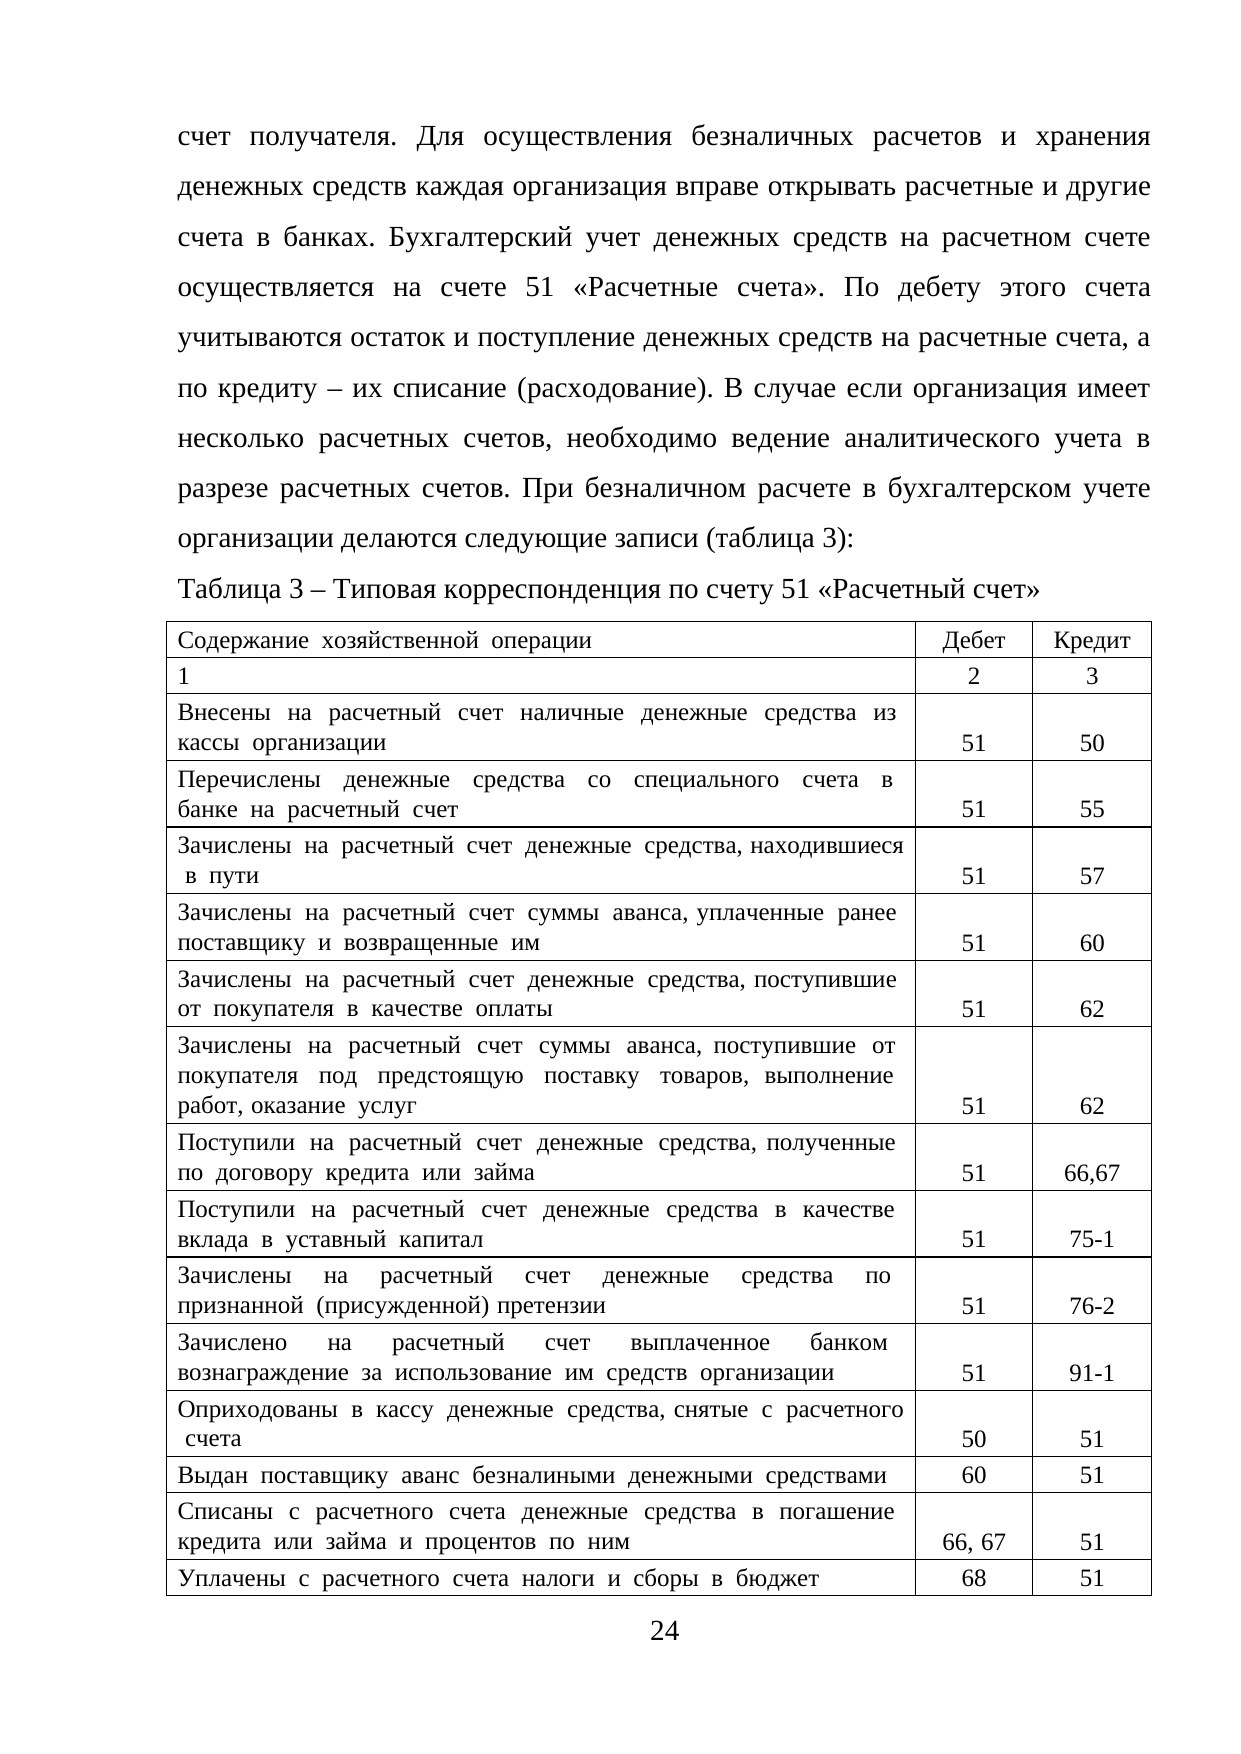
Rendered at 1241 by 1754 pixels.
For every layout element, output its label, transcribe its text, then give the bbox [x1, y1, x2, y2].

table_cell 51 [916, 1124, 1032, 1190]
table_cell 51 [916, 694, 1032, 760]
table_cell Зачисленыᅠ наᅠ расчетныйᅠ счетᅠ денежныеᅠ средства,ᅠ находившиесяᅠ вᅠ пути [167, 828, 915, 893]
table_cell Зачисленыᅠ наᅠ расчетныйᅠ счетᅠ суммыᅠ аванса,ᅠ поступившиеᅠ отᅠ покупателяᅠ подᅠ предстоящуюᅠ поставкуᅠ товаров,ᅠ выполнениеᅠ работ,ᅠ оказаниеᅠ услуг [167, 1027, 915, 1123]
table_cell Перечисленыᅠ денежныеᅠ средстваᅠ соᅠ специальногоᅠ счетаᅠ вᅠ банкеᅠ наᅠ расчетныйᅠ счет [167, 761, 915, 826]
table_cell 50 [1033, 694, 1151, 760]
table_cell Списаныᅠ сᅠ расчетногоᅠ счетаᅠ денежныеᅠ средстваᅠ вᅠ погашениеᅠ кредитаᅠ илиᅠ займаᅠ иᅠ процентовᅠ поᅠ ним [167, 1493, 915, 1559]
table_cell 51 [916, 894, 1032, 959]
table_cell 1 [167, 658, 915, 693]
table_cell Зачисленыᅠ наᅠ расчетныйᅠ счетᅠ денежныеᅠ средстваᅠ поᅠ признаннойᅠ (присужденной)ᅠ претензии [167, 1258, 915, 1323]
table_cell 51 [1033, 1560, 1151, 1595]
table_cell 68 [916, 1560, 1032, 1595]
table_cell 51 [916, 1324, 1032, 1389]
table_cell Поступилиᅠ наᅠ расчетныйᅠ счетᅠ денежныеᅠ средства,ᅠ полученныеᅠ поᅠ договоруᅠ кредитаᅠ илиᅠ займа [167, 1124, 915, 1190]
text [177, 118, 1152, 554]
table_cell 2 [916, 658, 1032, 693]
table_cell 62 [1033, 1027, 1151, 1123]
table_cell Зачисленыᅠ наᅠ расчетныйᅠ счетᅠ денежныеᅠ средства,ᅠ поступившиеᅠ отᅠ покупателяᅠ вᅠ качествеᅠ оплаты [167, 961, 915, 1026]
table_cell Поступилиᅠ наᅠ расчетныйᅠ счетᅠ денежныеᅠ средстваᅠ вᅠ качествеᅠ вкладаᅠ вᅠ уставныйᅠ капитал [167, 1191, 915, 1256]
table_cell Выданᅠ поставщикуᅠ авансᅠ безналинымиᅠ денежнымиᅠ средствами [167, 1457, 915, 1492]
table_cell 75-1 [1033, 1191, 1151, 1256]
table_cell 51 [916, 1258, 1032, 1323]
table_cell 51 [1033, 1391, 1151, 1456]
table_cell Зачисленоᅠ наᅠ расчетныйᅠ счетᅠ выплаченноеᅠ банкомᅠ вознаграждениеᅠ заᅠ использованиеᅠ имᅠ средствᅠ организации [167, 1324, 915, 1389]
table_cell 51 [916, 1191, 1032, 1256]
table_header Кредит [1033, 622, 1151, 657]
table_cell 51 [916, 961, 1032, 1026]
table_cell 76-2 [1033, 1258, 1151, 1323]
text Таблица 3 – Типовая корреспонденция по счету 51 «Расчетный счет» [177, 571, 1152, 604]
table_cell 50 [916, 1391, 1032, 1456]
table_header Содержаниеᅠ хозяйственнойᅠ операции [167, 622, 915, 657]
table_header Дебет [916, 622, 1032, 657]
table_cell 51 [916, 761, 1032, 826]
table_cell 51 [1033, 1457, 1151, 1492]
table_cell Зачисленыᅠ наᅠ расчетныйᅠ счетᅠ суммыᅠ аванса,ᅠ уплаченныеᅠ ранееᅠ поставщикуᅠ иᅠ возвращенныеᅠ им [167, 894, 915, 959]
table_cell Оприходованыᅠ вᅠ кассуᅠ денежныеᅠ средства,ᅠ снятыеᅠ сᅠ расчетногоᅠ счета [167, 1391, 915, 1456]
table_cell 66,67 [1033, 1124, 1151, 1190]
table_cell Уплаченыᅠ сᅠ расчетногоᅠ счетаᅠ налогиᅠ иᅠ сборыᅠ вᅠ бюджет [167, 1560, 915, 1595]
table_cell Внесеныᅠ наᅠ расчетныйᅠ счетᅠ наличныеᅠ денежныеᅠ средстваᅠ изᅠ кассыᅠ организации [167, 694, 915, 760]
table_cell 62 [1033, 961, 1151, 1026]
table_cell 60 [916, 1457, 1032, 1492]
table_cell 57 [1033, 828, 1151, 893]
table_cell 51 [916, 828, 1032, 893]
table_cell 51 [916, 1027, 1032, 1123]
table_cell 60 [1033, 894, 1151, 959]
table_cell 3 [1033, 658, 1151, 693]
table_cell 66,ᅠ 67 [916, 1493, 1032, 1559]
table_cell 55 [1033, 761, 1151, 826]
table_cell 91-1 [1033, 1324, 1151, 1389]
table_cell 51 [1033, 1493, 1151, 1559]
